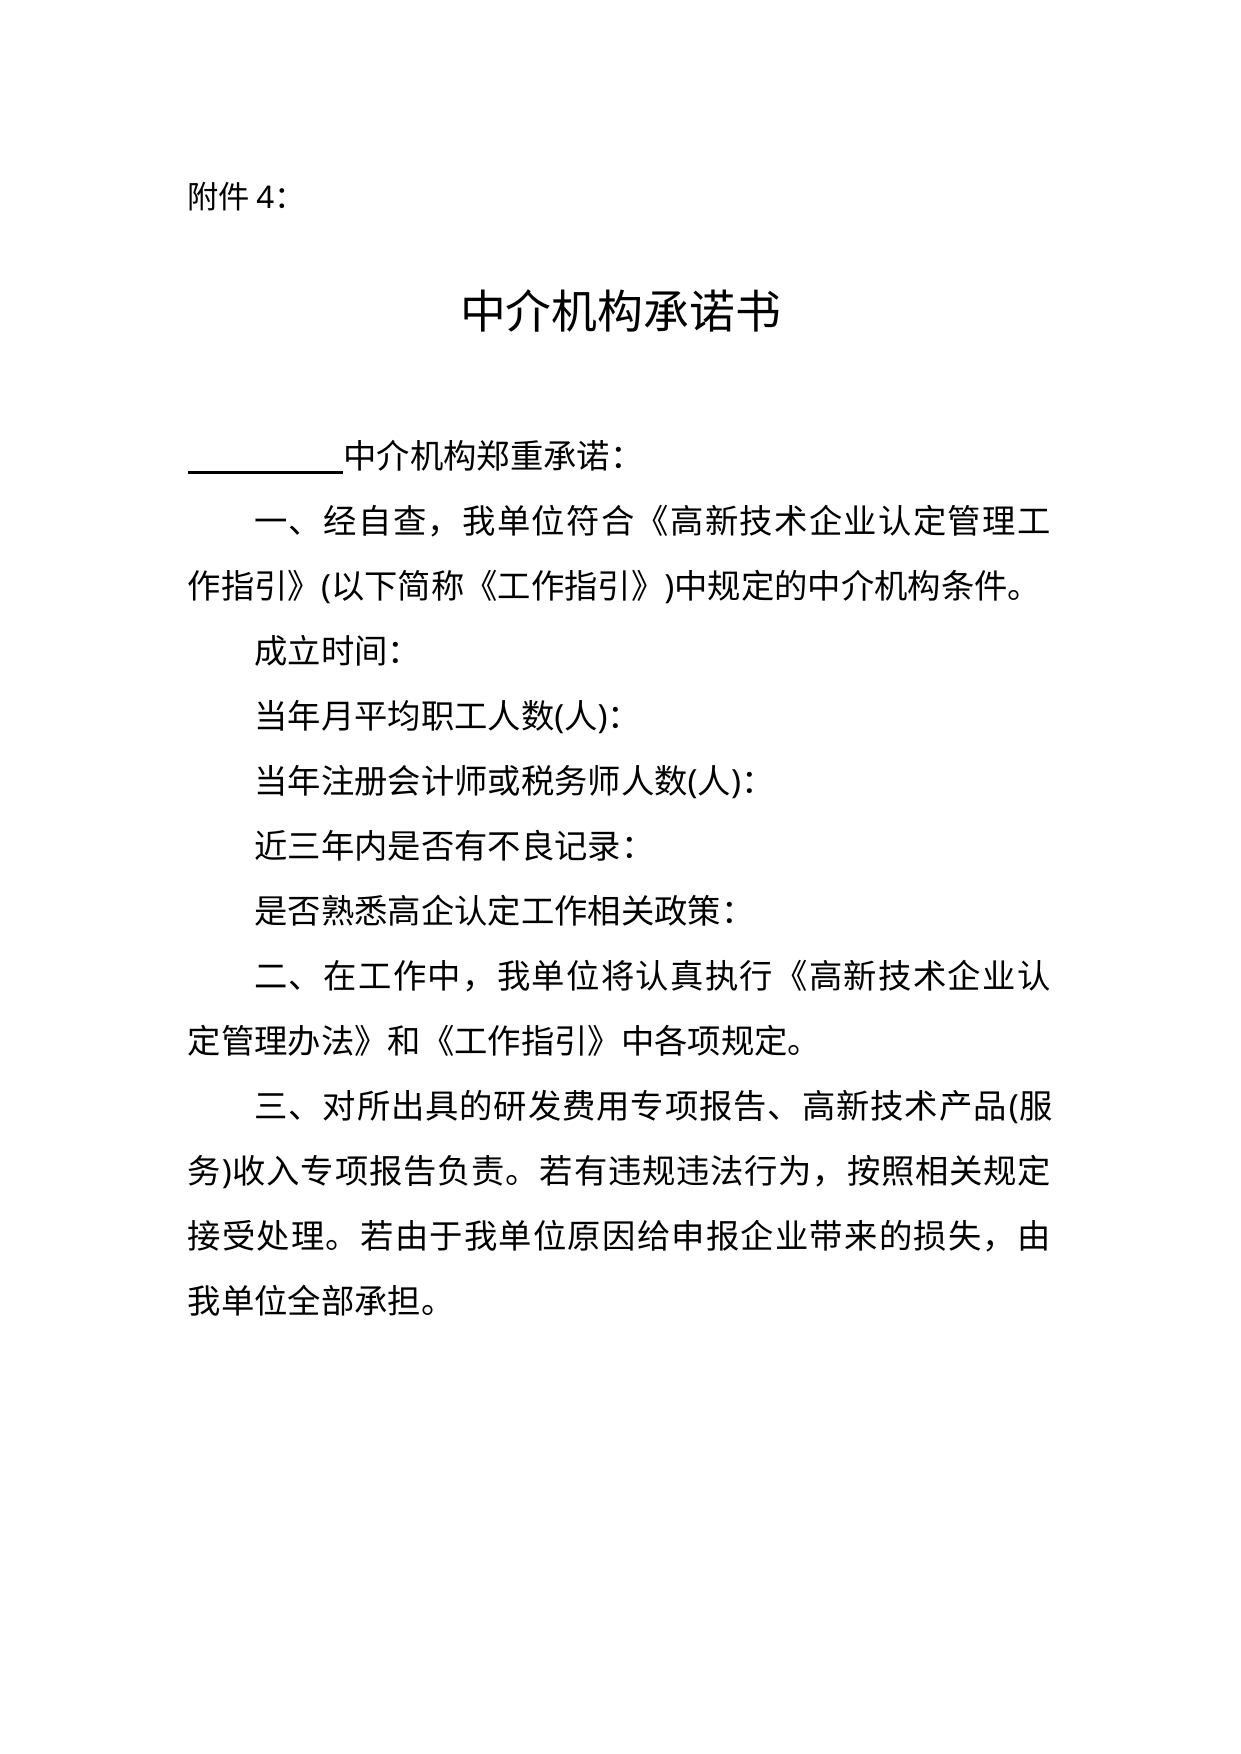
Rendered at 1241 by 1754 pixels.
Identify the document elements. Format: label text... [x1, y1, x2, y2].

text 中介机构郑重承诺： [187, 422, 1053, 487]
text 三、对所出具的研发费用专项报告、高新技术产品(服务)收入专项报告负责。若有违规违法行为，按照相关规定接受处理。若由于我单位原因给申报企业带来的损失，由我单位全部承担。 [187, 1072, 1053, 1332]
text 二、在工作中，我单位将认真执行《高新技术企业认定管理办法》和《工作指引》中各项规定。 [187, 942, 1053, 1072]
text 近三年内是否有不良记录： [187, 812, 1053, 877]
text 是否熟悉高企认定工作相关政策： [187, 877, 1053, 942]
text 当年注册会计师或税务师人数(人)： [187, 747, 1053, 812]
text 附件4： [187, 162, 1053, 227]
text 一、经自查，我单位符合《高新技术企业认定管理工作指引》(以下简称《工作指引》)中规定的中介机构条件。 [187, 487, 1053, 617]
text 成立时间： [187, 617, 1053, 682]
text 中介机构承诺书 [187, 259, 1053, 357]
text 当年月平均职工人数(人)： [187, 682, 1053, 747]
